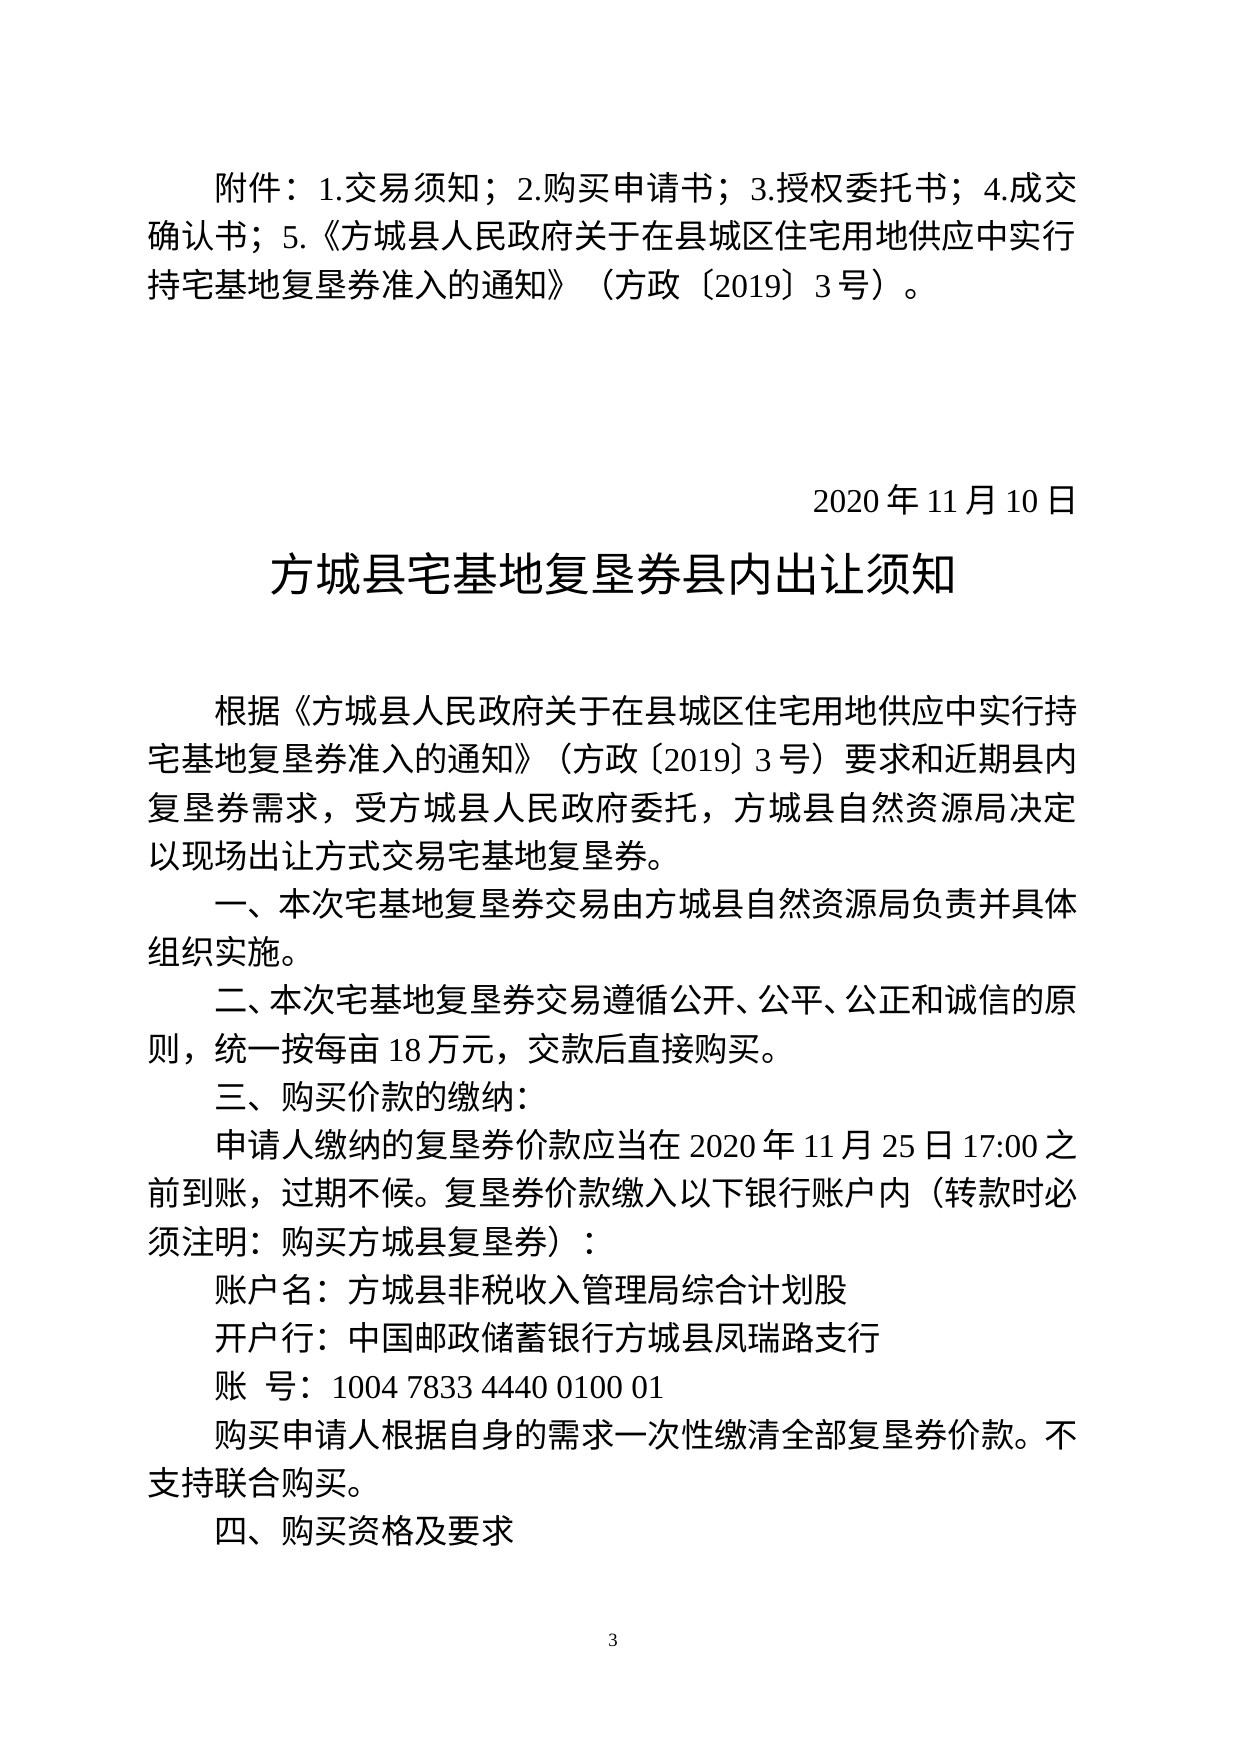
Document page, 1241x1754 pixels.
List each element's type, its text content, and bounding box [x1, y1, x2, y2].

text 账 号：1004 7833 4440 0100 01 [148, 1360, 1078, 1408]
text 三、购买价款的缴纳： [148, 1071, 1078, 1119]
text 方城县宅基地复垦券县内出让须知 [148, 522, 1078, 620]
text 四、购买资格及要求 [148, 1505, 1078, 1553]
text 2020年11月10日 [148, 474, 1078, 522]
text 申请人缴纳的复垦券价款应当在2020年11月25日17:00之前到账，过期不候。复垦券价款缴入以下银行账户内（转款时必须注明：购买方城县复垦券）： [148, 1119, 1078, 1264]
text 一、本次宅基地复垦券交易由方城县自然资源局负责并具体组织实施。 [148, 878, 1078, 974]
text 购买申请人根据自身的需求一次性缴清全部复垦券价款。不支持联合购买。 [148, 1408, 1078, 1505]
text 开户行：中国邮政储蓄银行方城县凤瑞路支行 [148, 1312, 1078, 1360]
text 根据《方城县人民政府关于在县城区住宅用地供应中实行持宅基地复垦券准入的通知》（方政〔2019〕3号）要求和近期县内复垦券需求，受方城县人民政府委托，方城县自然资源局决定以现场出让方式交易宅基地复垦券。 [148, 685, 1078, 878]
text 账户名：方城县非税收入管理局综合计划股 [148, 1264, 1078, 1312]
text 附件：1.交易须知；2.购买申请书；3.授权委托书；4.成交确认书；5.《方城县人民政府关于在县城区住宅用地供应中实行持宅基地复垦券准入的通知》（方政〔2019〕3号）。 [148, 162, 1078, 307]
text 二、本次宅基地复垦券交易遵循公开、公平、公正和诚信的原则，统一按每亩18万元，交款后直接购买。 [148, 974, 1078, 1071]
